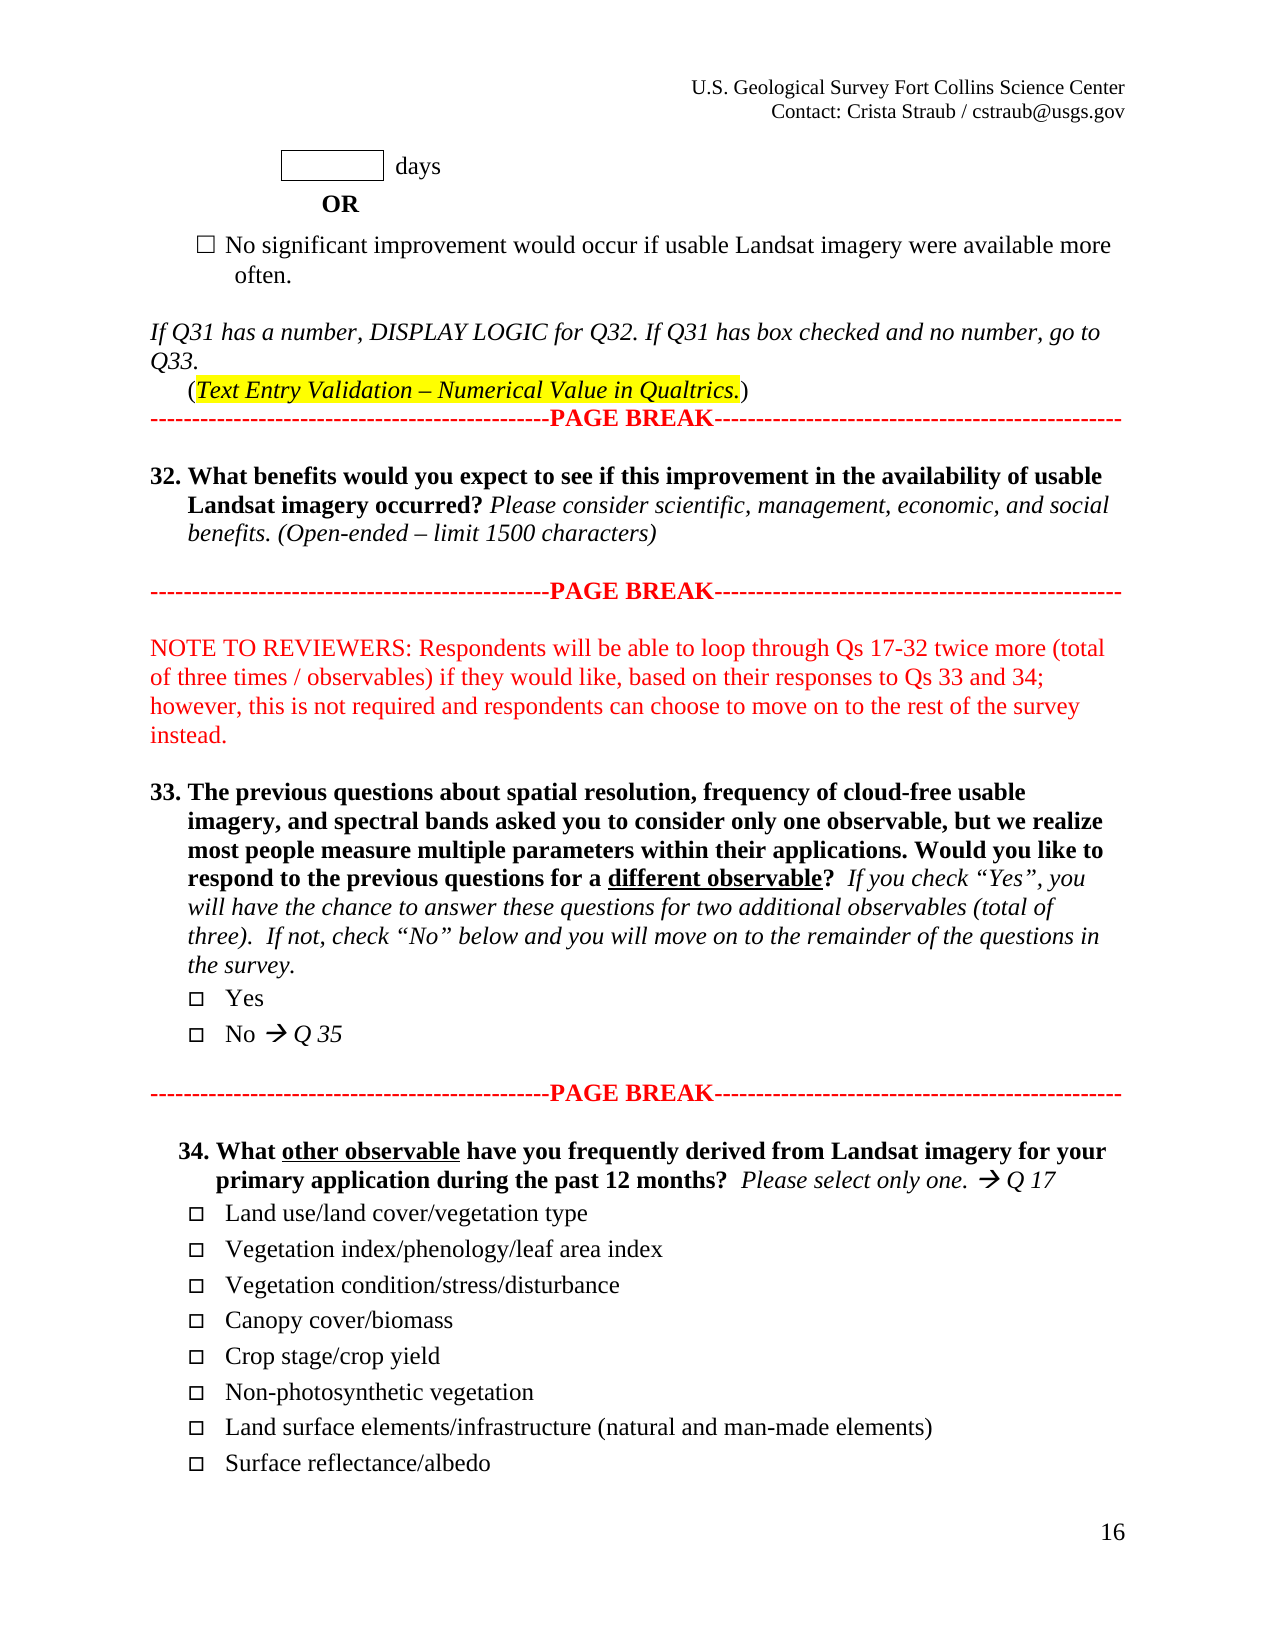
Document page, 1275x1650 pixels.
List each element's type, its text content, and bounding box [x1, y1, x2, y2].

text If Q31 has a number, DISPLAY LOGIC for Q32. If Q31 has box checked and no number, go to Q33. [150, 317, 1125, 375]
list Non-photosynthetic vegetation [187, 1372, 1125, 1407]
text ------------------------------------------------PAGE BREAK------------------------------------------------- [150, 403, 1125, 432]
list Canopy cover/biomass [187, 1300, 1125, 1336]
list Yes [187, 978, 1125, 1014]
text ------------------------------------------------PAGE BREAK------------------------------------------------- [150, 1078, 1125, 1107]
list Surface reflectance/albedo [187, 1443, 1125, 1478]
list What benefits would you expect to see if this improvement in the availability of usable Landsat imagery occurred? Please consider scientific, management, economic, and social benefits. (Open-ended – limit 1500 characters) [150, 461, 1125, 547]
list (Text Entry Validation – Numerical Value in Qualtrics.) [740, 375, 1125, 403]
list The previous questions about spatial resolution, frequency of cloud-free usable imagery, and spectral bands asked you to consider only one observable, but we realize most people measure multiple parameters within their applications. Would you like to respond to the previous questions for a different observable? If you check “Yes”, you will have the chance to answer these questions for two additional observables (total of three). If not, check “No” below and you will move on to the remainder of the questions in the survey. [150, 777, 1125, 978]
table_header [282, 151, 383, 180]
list What other observable have you frequently derived from Landsat imagery for your primary application during the past 12 months? Please select only one. Q 17 [178, 1136, 1125, 1193]
table_header days [384, 150, 486, 180]
list NOTE TO REVIEWERS: Respondents will be able to loop through Qs 17-32 twice more (total of three times / observables) if they would like, based on their responses to Qs 33 and 34; however, this is not required and respondents can choose to move on to the rest of the survey instead. [150, 633, 1125, 748]
list Land surface elements/infrastructure (natural and man-made elements) [187, 1407, 1125, 1443]
list Vegetation condition/stress/disturbance [187, 1265, 1125, 1300]
list Crop stage/crop yield [187, 1336, 1125, 1372]
list Vegetation index/phenology/leaf area index [187, 1229, 1125, 1265]
list No significant improvement would occur if usable Landsat imagery were available more often. [197, 226, 1125, 288]
list No Q 35 [187, 1014, 1125, 1050]
list Land use/land cover/vegetation type [187, 1193, 1125, 1229]
text ------------------------------------------------PAGE BREAK------------------------------------------------- [150, 576, 1125, 605]
text OR [309, 189, 1125, 218]
